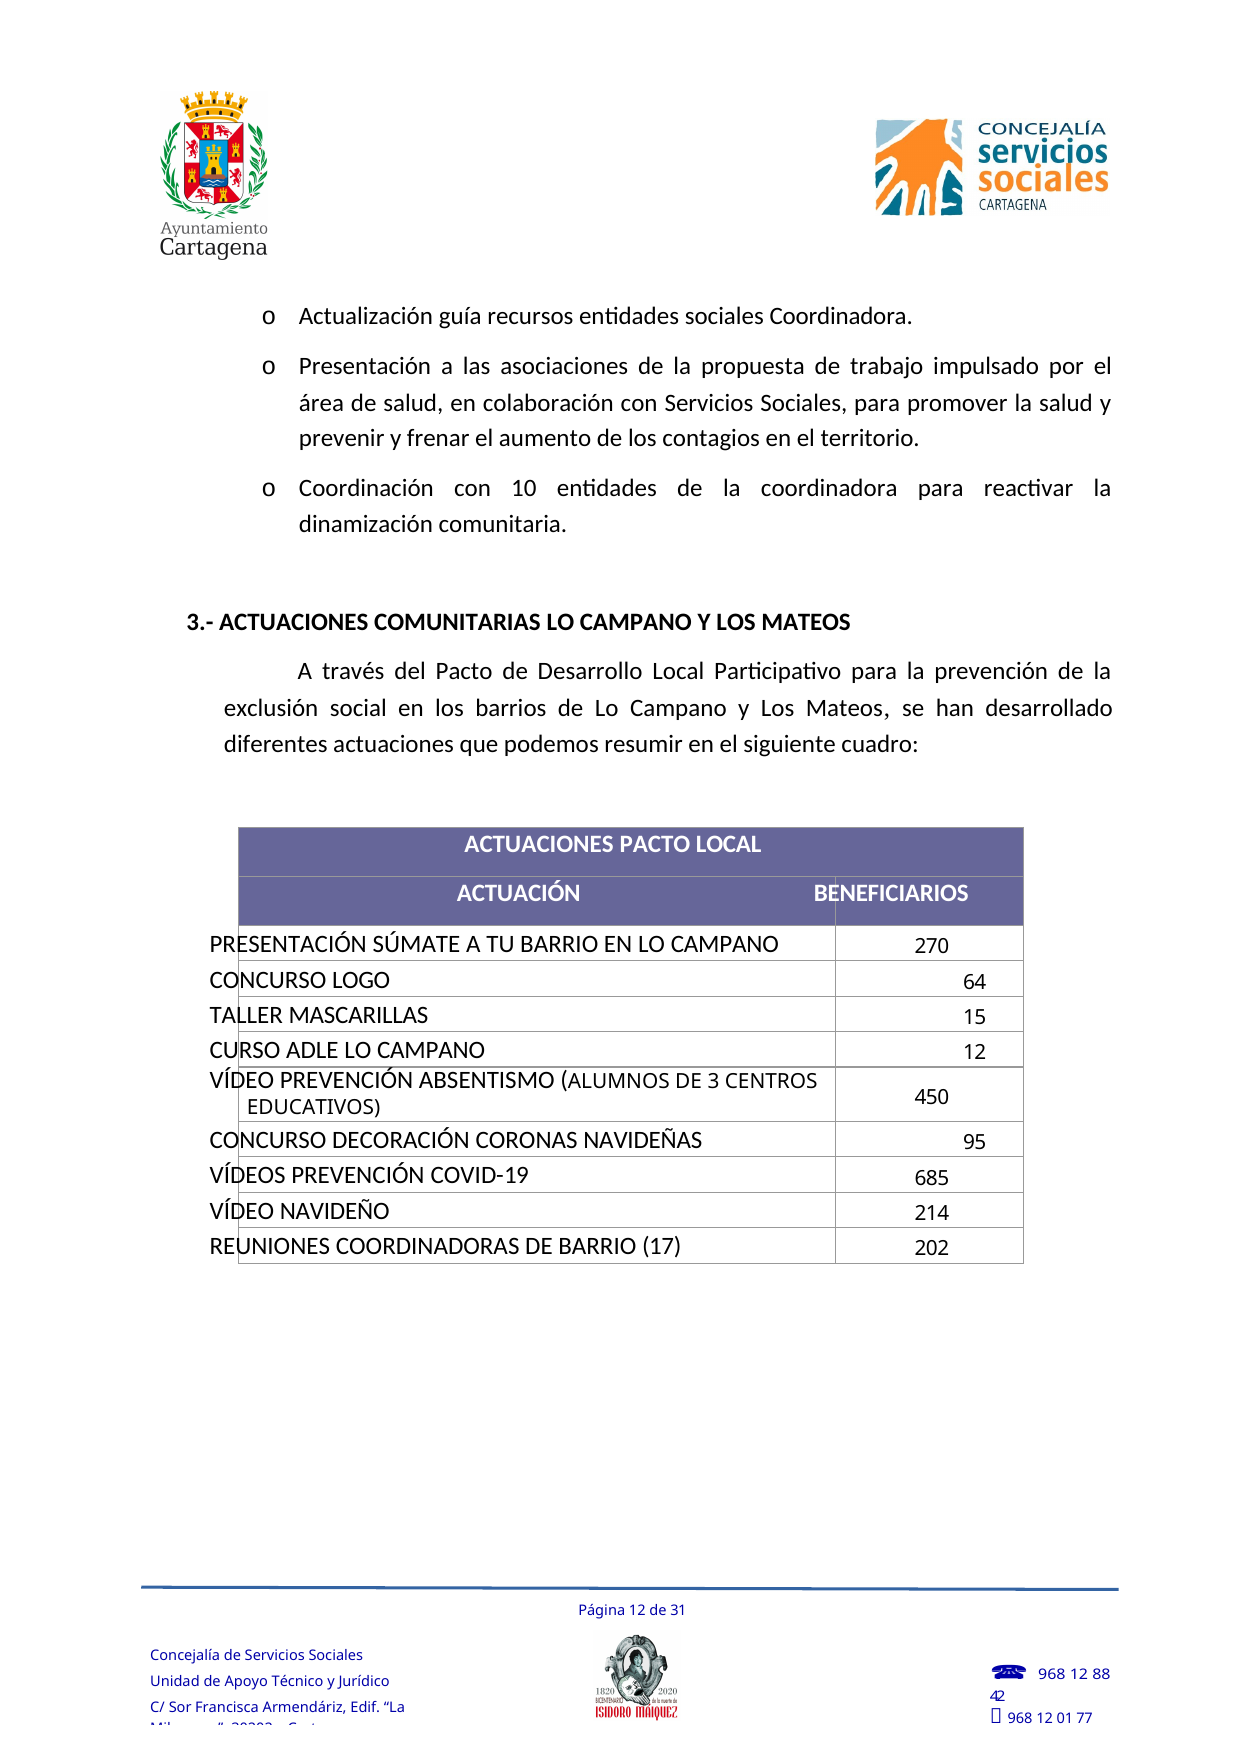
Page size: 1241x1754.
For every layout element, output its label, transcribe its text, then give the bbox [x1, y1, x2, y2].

table_cell 214 [836, 1193, 1023, 1227]
list Coordinación con 10 entidades de la coordinadora para reactivar la dinamización comunitaria. [261, 472, 1113, 539]
table_cell VÍDEO NAVIDEÑO [239, 1193, 835, 1227]
table_cell 12 [836, 1032, 1023, 1066]
table_cell PRESENTACIÓN SÚMATE A TU BARRIO EN LO CAMPANO [239, 926, 835, 960]
table_cell 95 [836, 1122, 1023, 1156]
table_header ACTUACIONES PACTO LOCAL [239, 828, 1023, 876]
table_cell 15 [836, 997, 1023, 1031]
list Actualización guía recursos entidades sociales Coordinadora. [261, 301, 1122, 332]
table_cell VÍDEO PREVENCIÓN ABSENTISMO (ALUMNOS DE 3 CENTROS EDUCATIVOS) [239, 1068, 835, 1121]
table_cell 64 [836, 961, 1023, 996]
table_cell CURSO ADLE LO CAMPANO [239, 1032, 835, 1066]
table_cell 270 [836, 926, 1023, 960]
picture [592, 1630, 681, 1721]
table_cell 685 [836, 1157, 1023, 1192]
table_cell TALLER MASCARILLAS [239, 997, 835, 1031]
table_cell CONCURSO LOGO [239, 961, 835, 996]
table_cell BENEFICIARIOS [836, 877, 1023, 925]
picture [875, 118, 1110, 216]
table_cell VÍDEOS PREVENCIÓN COVID-19 [239, 1157, 835, 1192]
subtitle 3.- ACTUACIONES COMUNITARIAS LO CAMPANO Y LOS MATEOS [186, 606, 1122, 637]
text A través del Pacto de Desarrollo Local Participativo para la prevención de la exclusión social en los barrios de Lo Campano y Los Mateos, se han desarrollado diferentes actuaciones que podemos resumir en el siguiente cuadro: [224, 655, 1113, 759]
picture [159, 91, 268, 260]
table_cell 450 [836, 1068, 1023, 1121]
table_cell REUNIONES COORDINADORAS DE BARRIO (17) [239, 1228, 835, 1262]
table_cell ACTUACIÓN [239, 877, 835, 925]
table_cell CONCURSO DECORACIÓN CORONAS NAVIDEÑAS [239, 1122, 835, 1156]
table_cell 202 [836, 1228, 1023, 1262]
list Presentación a las asociaciones de la propuesta de trabajo impulsado por el área de salud, en colaboración con Servicios Sociales, para promover la salud y prevenir y frenar el aumento de los contagios en el territorio. [261, 350, 1113, 453]
